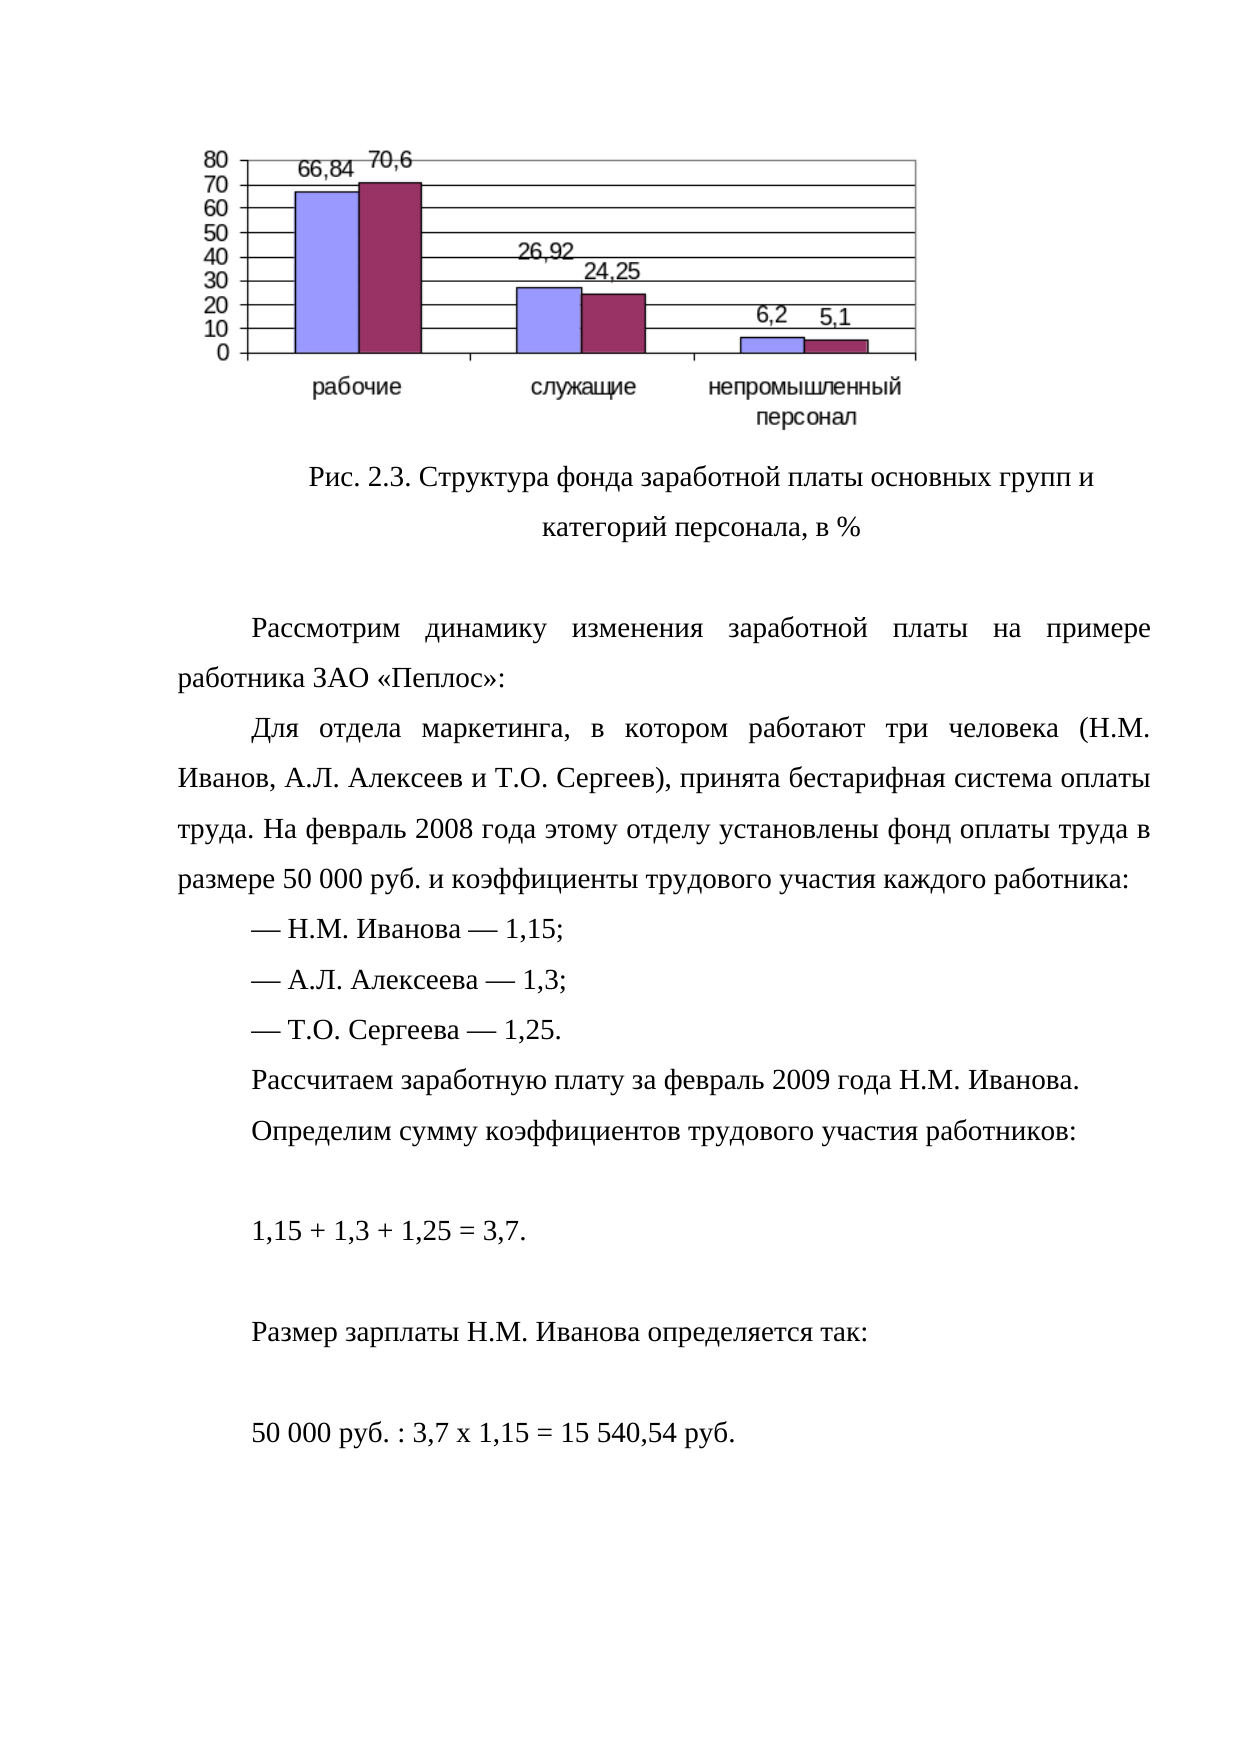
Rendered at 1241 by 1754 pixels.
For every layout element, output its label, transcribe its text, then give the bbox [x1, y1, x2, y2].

text Определим сумму коэффициентов трудового участия работников: [177, 1113, 1152, 1146]
text — А.Л. Алексеева — 1,3; [177, 962, 1152, 995]
text Рассчитаем заработную плату за февраль 2009 года Н.М. Иванова. [177, 1062, 1152, 1096]
text Для отдела маркетинга, в котором работают три человека (Н.М. Иванов, А.Л. Алексеев и Т.О. Сергеев), принята бестарифная система оплаты труда. На февраль 2008 года этому отделу установлены фонд оплаты труда в размере 50 000 руб. и коэффициенты трудового участия каждого работника: [177, 710, 1152, 895]
text — Т.О. Сергеева — 1,25. [177, 1012, 1152, 1046]
text Размер зарплаты Н.М. Иванова определяется так: [177, 1314, 1152, 1348]
text 1,15 + 1,3 + 1,25 = 3,7. [177, 1213, 1152, 1247]
text Рассмотрим динамику изменения заработной платы на примере работника ЗАО «Пеплос»: [177, 610, 1152, 693]
text категорий персонала, в % [177, 509, 1152, 543]
text 50 000 руб. : 3,7 х 1,15 = 15 540,54 руб. [177, 1415, 1152, 1448]
text — Н.М. Иванова — 1,15; [177, 912, 1152, 945]
text Рис. 2.3. Структура фонда заработной платы основных групп и [177, 459, 1152, 492]
